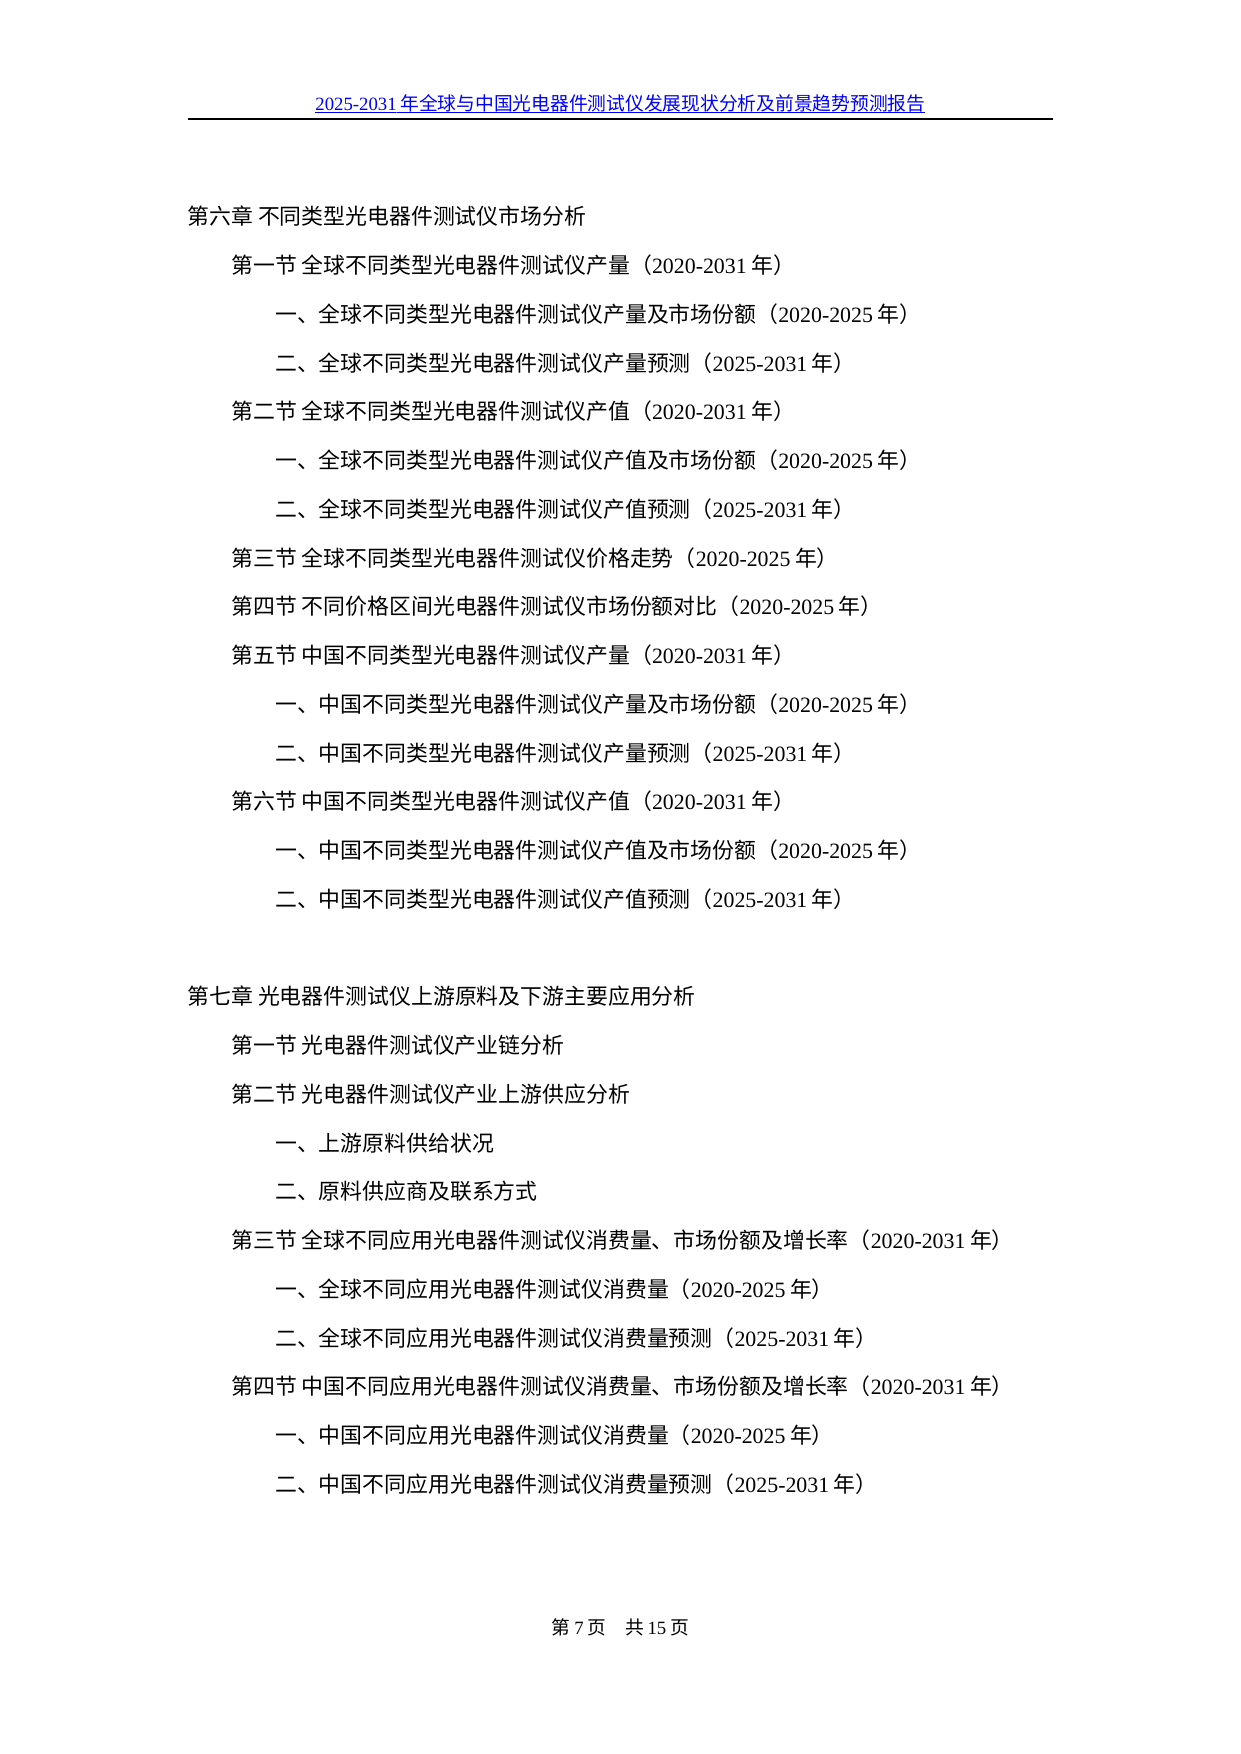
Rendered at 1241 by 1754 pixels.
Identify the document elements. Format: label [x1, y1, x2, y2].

text [187, 150, 1053, 1499]
